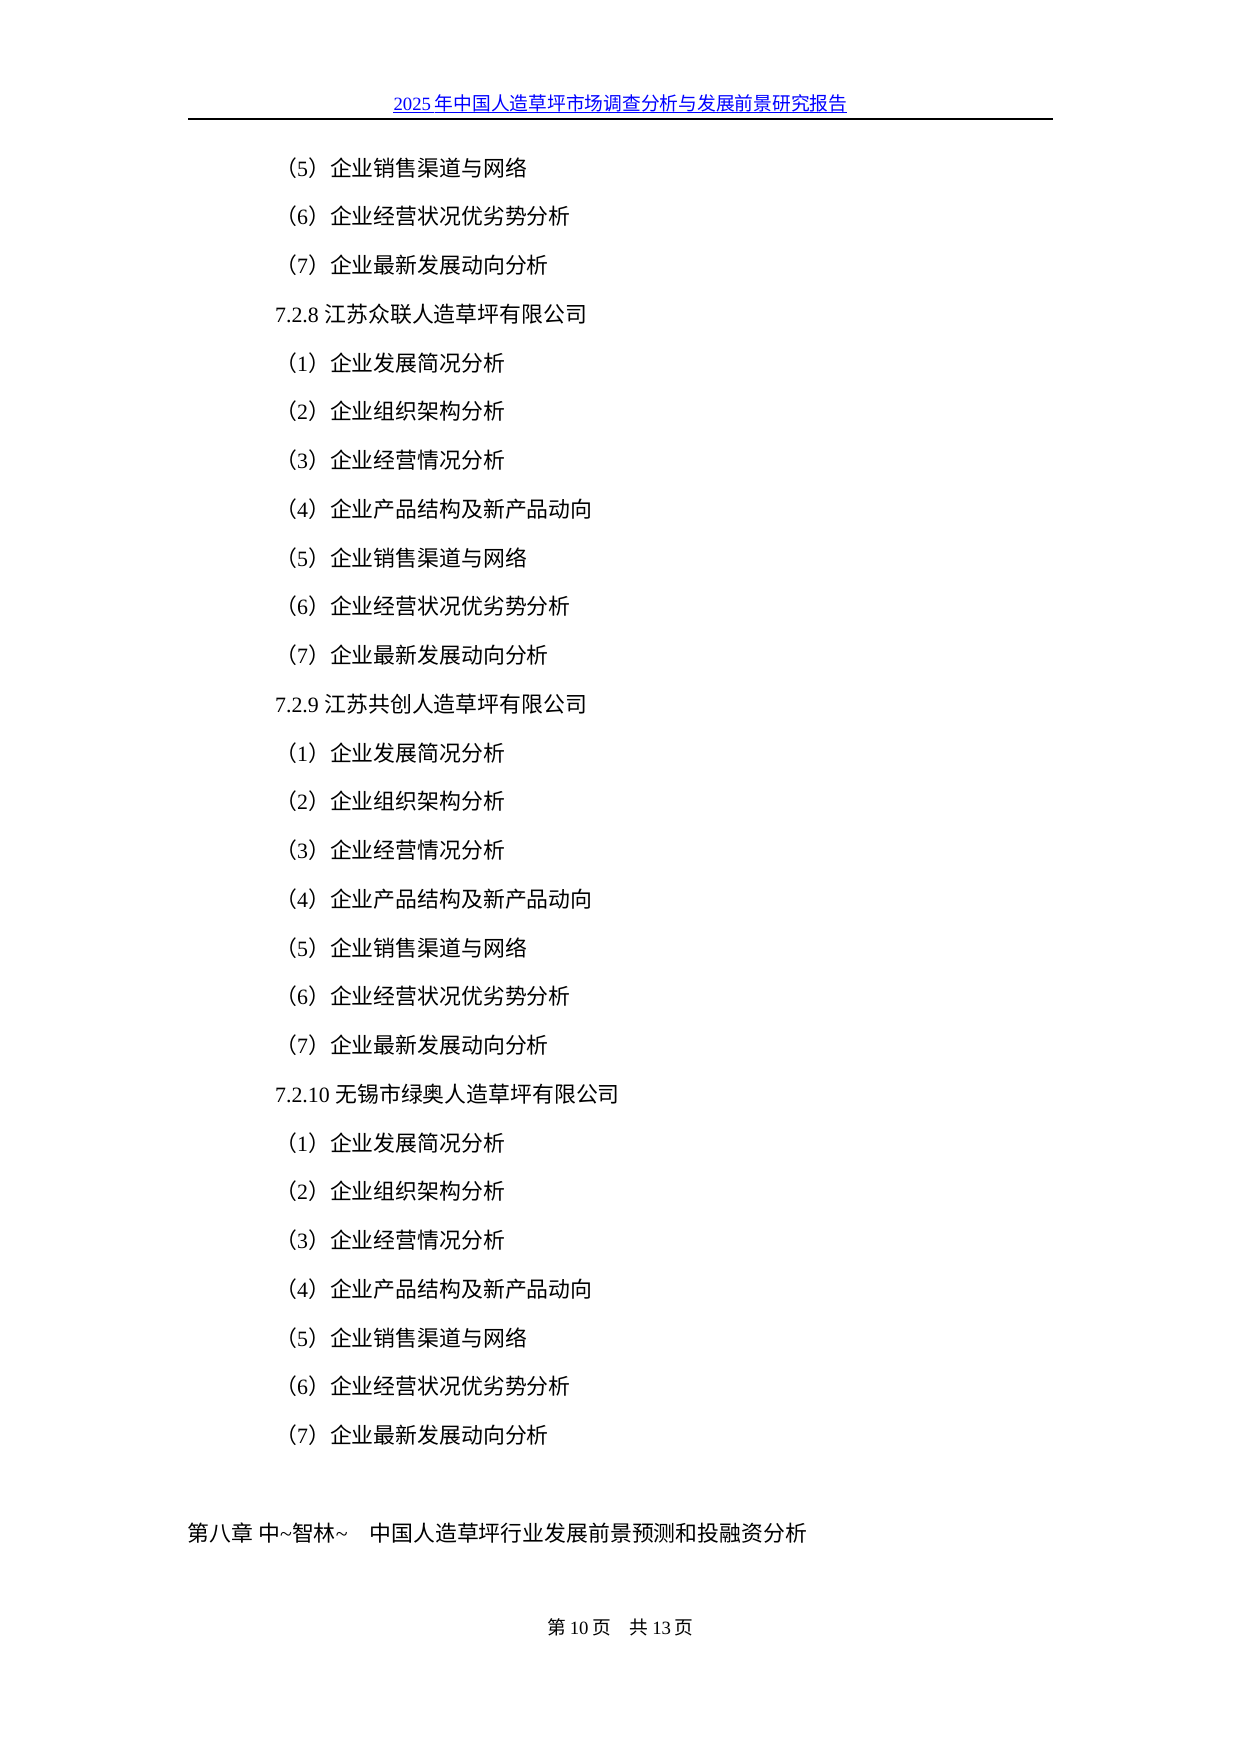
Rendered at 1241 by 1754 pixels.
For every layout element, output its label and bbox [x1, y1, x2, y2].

text [187, 150, 1053, 1548]
